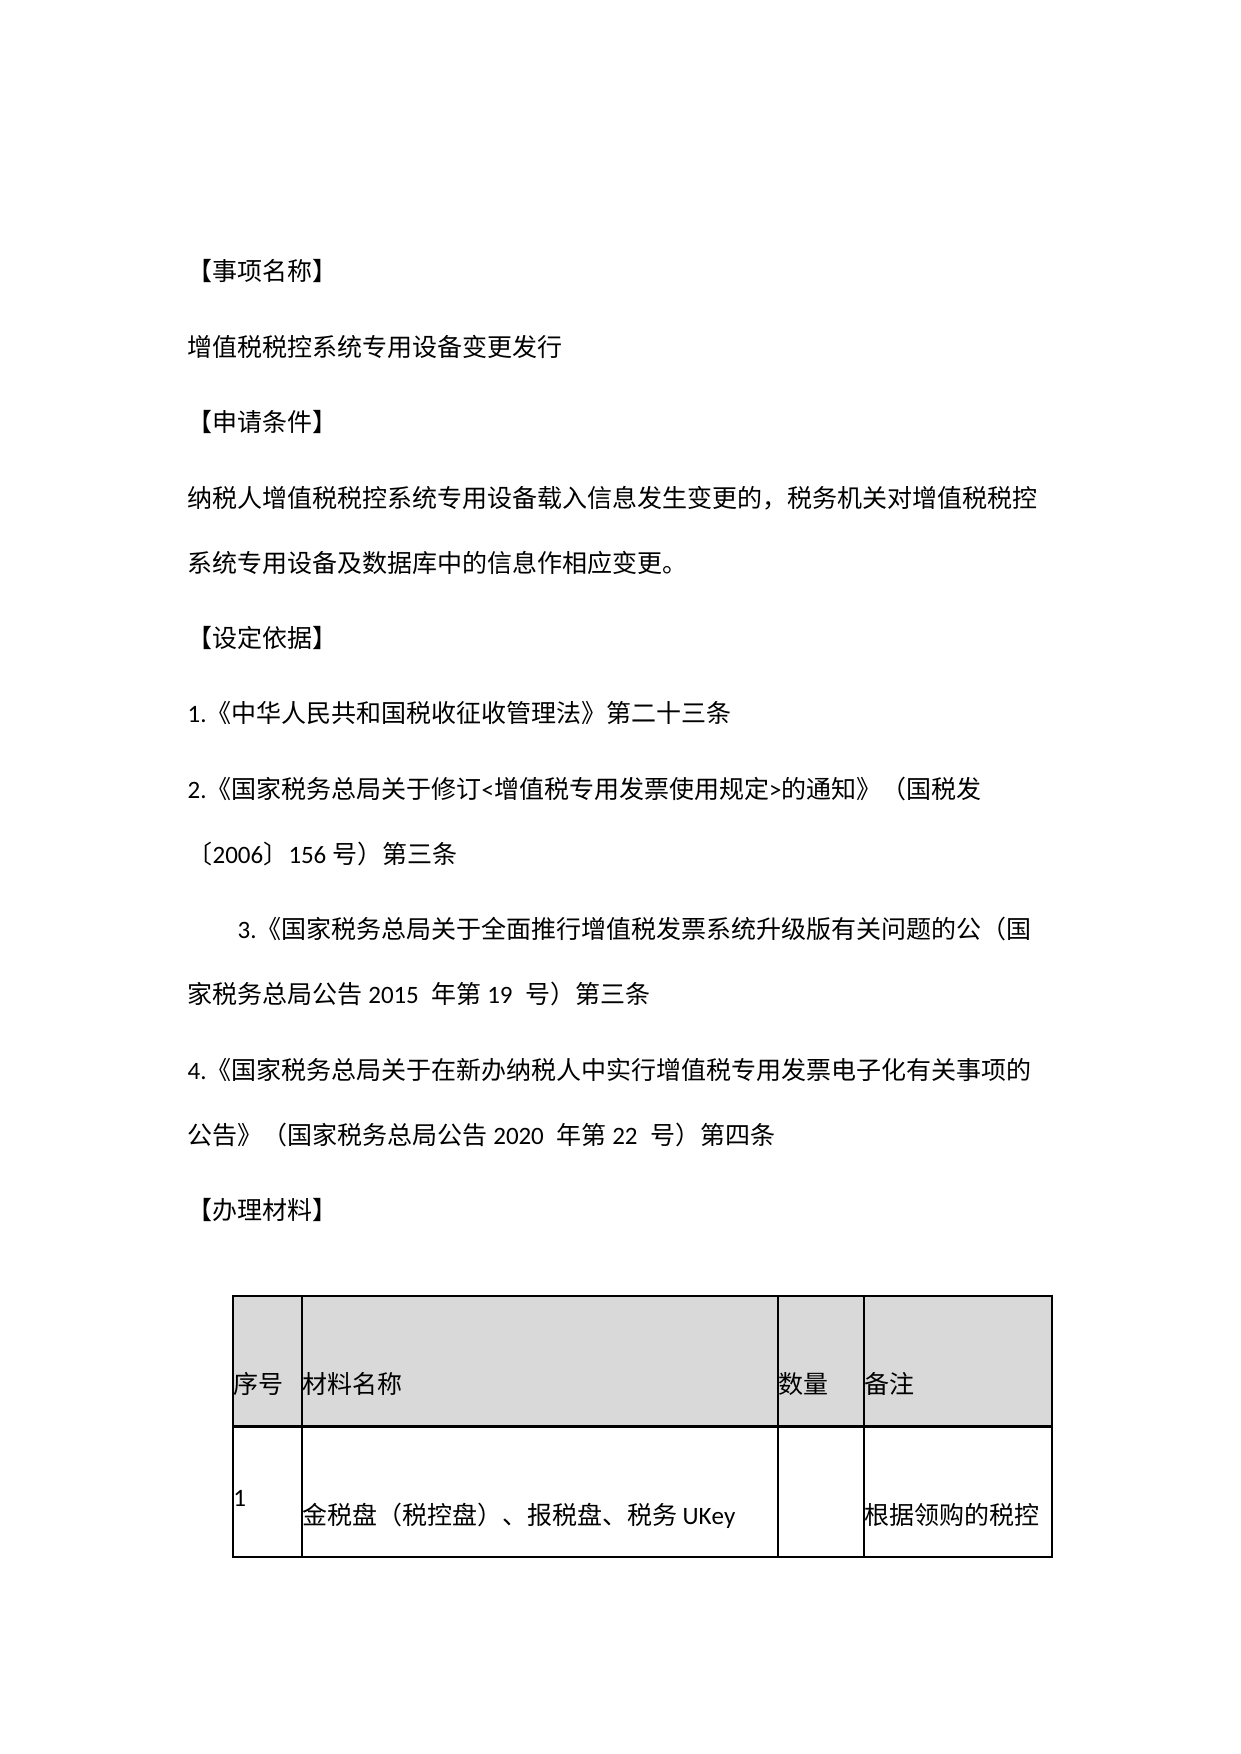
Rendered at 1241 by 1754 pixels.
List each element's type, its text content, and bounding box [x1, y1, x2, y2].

text 【办理材料】 [187, 1176, 1053, 1241]
table_cell 根据领购的税控系统专用设备报送 [865, 1428, 1051, 1556]
table_header 材料名称 [303, 1297, 777, 1425]
table_cell [779, 1428, 863, 1556]
text 【事项名称】 [187, 237, 1053, 302]
table_cell 1 [234, 1428, 301, 1556]
text 纳税人增值税税控系统专用设备载入信息发生变更的，税务机关对增值税税控系统专用设备及数据库中的信息作相应变更。 [187, 464, 1053, 594]
text 3.《国家税务总局关于全面推行增值税发票系统升级版有关问题的公（国家税务总局公告 2015 年第 19 号）第三条 [187, 895, 1053, 1025]
text 增值税税控系统专用设备变更发行 [187, 313, 1053, 378]
table_header 序号 [234, 1297, 301, 1425]
table_header 备注 [865, 1297, 1051, 1425]
text 1.《中华人民共和国税收征收管理法》第二十三条 [187, 679, 1053, 744]
text 4.《国家税务总局关于在新办纳税人中实行增值税专用发票电子化有关事项的公告》（国家税务总局公告 2020 年第 22 号）第四条 [187, 1036, 1053, 1166]
text 【申请条件】 [187, 388, 1053, 453]
table_header 数量 [779, 1297, 863, 1425]
text 【设定依据】 [187, 604, 1053, 669]
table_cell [303, 1428, 777, 1556]
text 2.《国家税务总局关于修订<增值税专用发票使用规定>的通知》（国税发〔2006〕156 号）第三条 [187, 755, 1053, 885]
